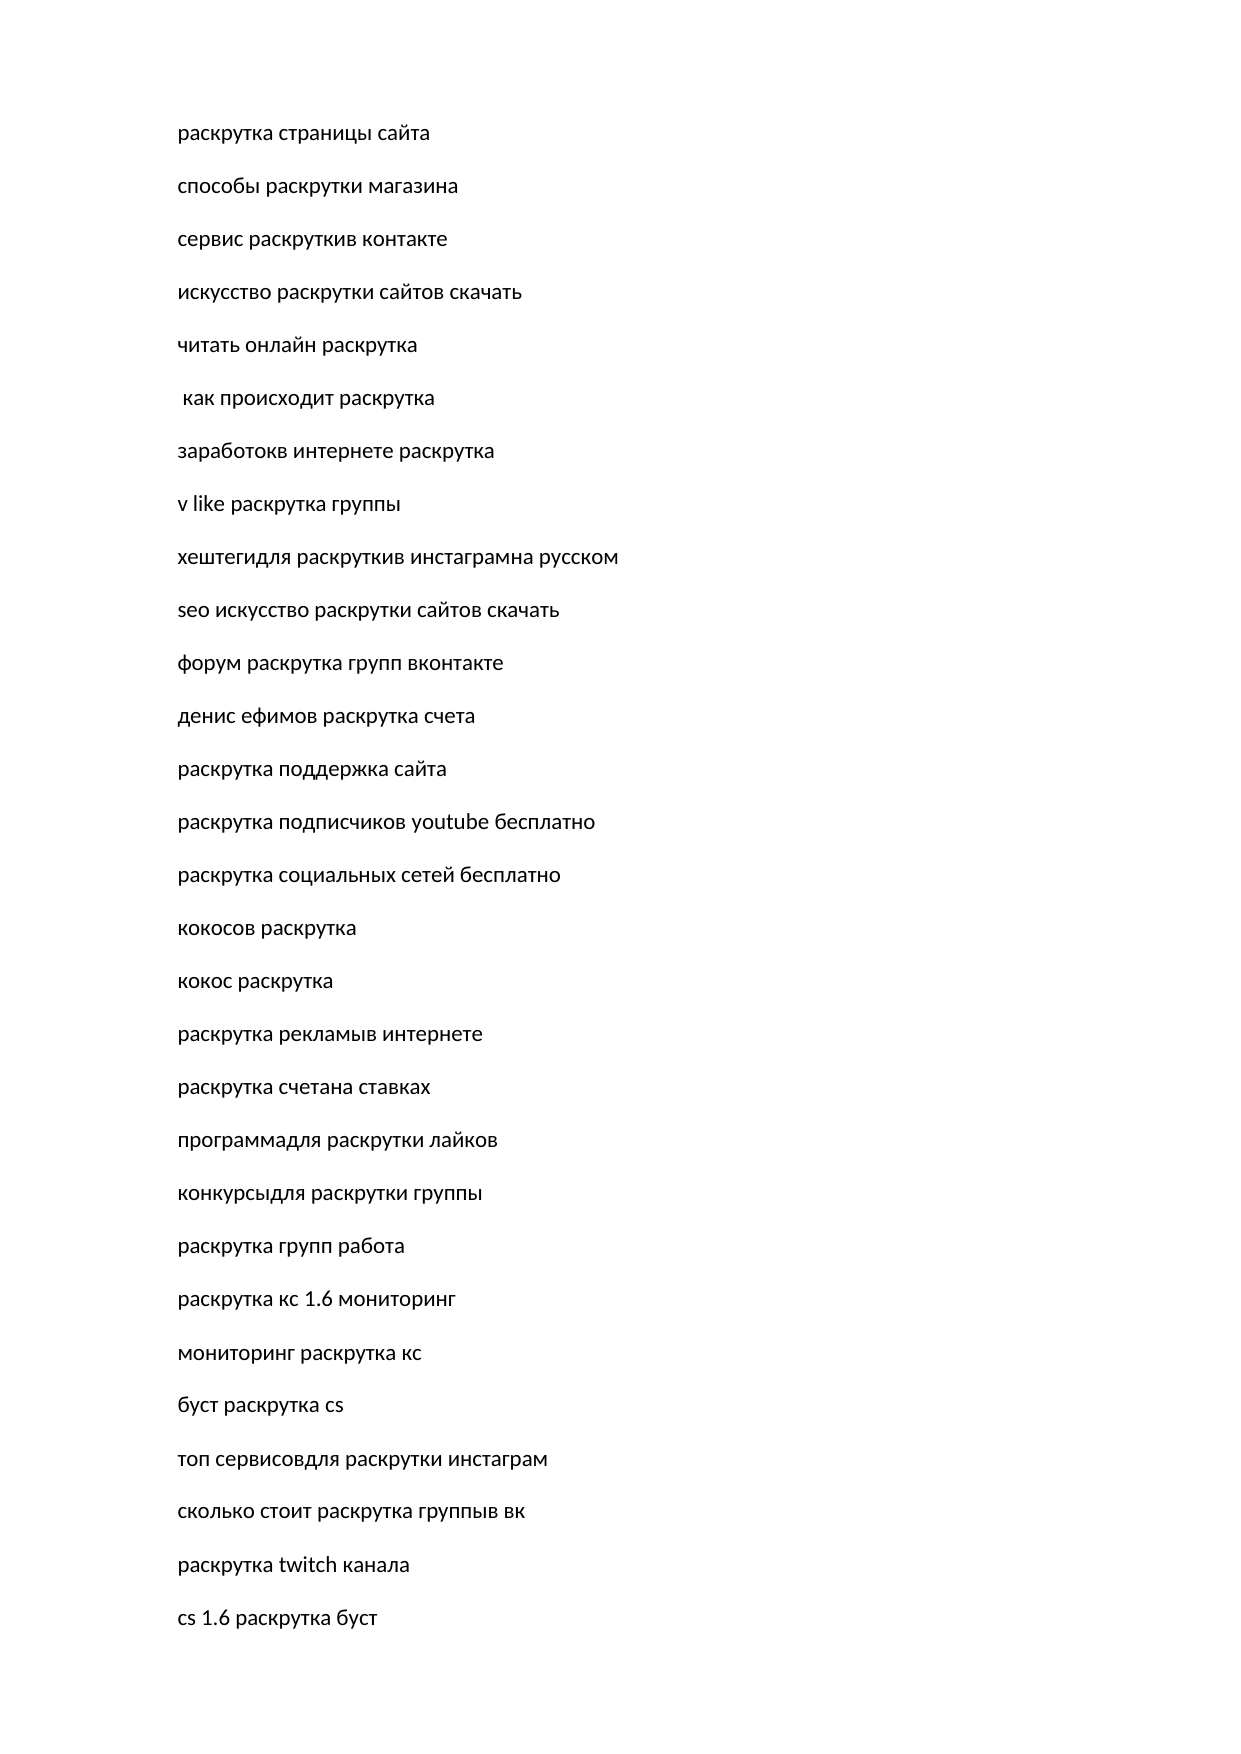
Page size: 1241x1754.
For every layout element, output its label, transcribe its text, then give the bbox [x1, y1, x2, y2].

text конкурсыдля раскрутки группы [177, 1178, 1152, 1207]
text искусство раскрутки сайтов скачать [177, 277, 1152, 305]
text топ сервисовдля раскрутки инстаграм [177, 1444, 1152, 1472]
text раскрутка поддержка сайта [177, 754, 1152, 782]
text seo искусство раскрутки сайтов скачать [177, 595, 1152, 623]
text заработокв интернете раскрутка [177, 436, 1152, 464]
text буст раскрутка cs [177, 1391, 1152, 1419]
text как происходит раскрутка [177, 383, 1152, 411]
text раскрутка кс 1.6 мониторинг [177, 1284, 1152, 1313]
text форум раскрутка групп вконтакте [177, 648, 1152, 676]
text v like раскрутка группы [177, 489, 1152, 517]
text сервис раскруткив контакте [177, 224, 1152, 252]
text мониторинг раскрутка кс [177, 1338, 1152, 1366]
text раскрутка групп работа [177, 1232, 1152, 1259]
text раскрутка социальных сетей бесплатно [177, 860, 1152, 888]
text раскрутка страницы сайта [177, 118, 1152, 146]
text кокос раскрутка [177, 966, 1152, 994]
text раскрутка подписчиков youtube бесплатно [177, 807, 1152, 835]
text денис ефимов раскрутка счета [177, 701, 1152, 729]
text раскрутка рекламыв интернете [177, 1019, 1152, 1047]
text раскрутка twitch канала [177, 1550, 1152, 1578]
text cs 1.6 раскрутка буст [177, 1603, 1152, 1631]
text кокосов раскрутка [177, 913, 1152, 941]
text способы раскрутки магазина [177, 171, 1152, 199]
text программадля раскрутки лайков [177, 1126, 1152, 1153]
text сколько стоит раскрутка группыв вк [177, 1497, 1152, 1525]
text раскрутка счетана ставках [177, 1072, 1152, 1101]
text хештегидля раскруткив инстаграмна русском [177, 542, 1152, 570]
text читать онлайн раскрутка [177, 330, 1152, 358]
